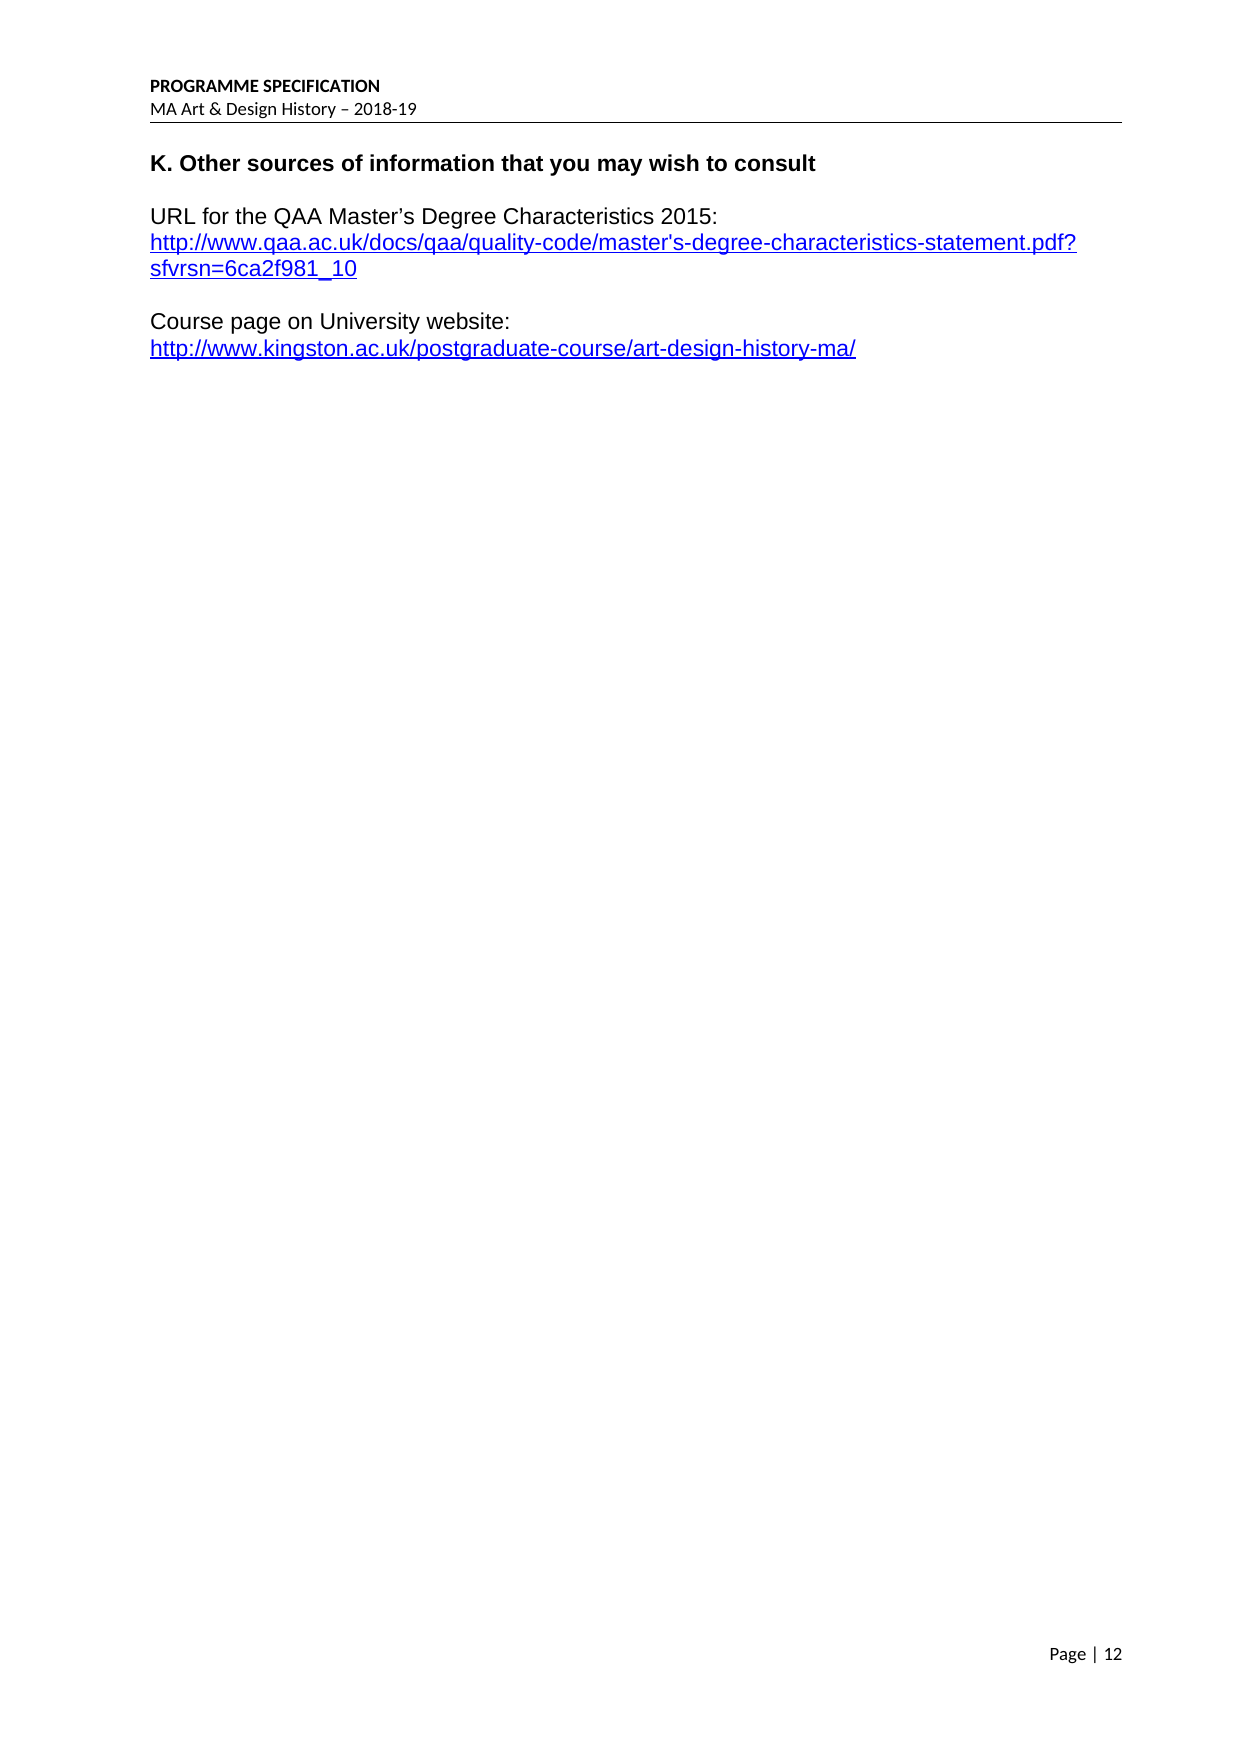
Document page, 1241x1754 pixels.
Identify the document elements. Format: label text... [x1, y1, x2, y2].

text Course page on University website: [150, 308, 1122, 334]
text http://www.qaa.ac.uk/docs/qaa/quality-code/master's-degree-characteristics-statement.pdf?sfvrsn=6ca2f981_10 [150, 229, 1122, 282]
text K. Other sources of information that you may wish to consult [150, 150, 1122, 176]
text http://www.kingston.ac.uk/postgraduate-course/art-design-history-ma/ [150, 334, 1122, 361]
text URL for the QAA Master’s Degree Characteristics 2015: [150, 203, 1122, 229]
